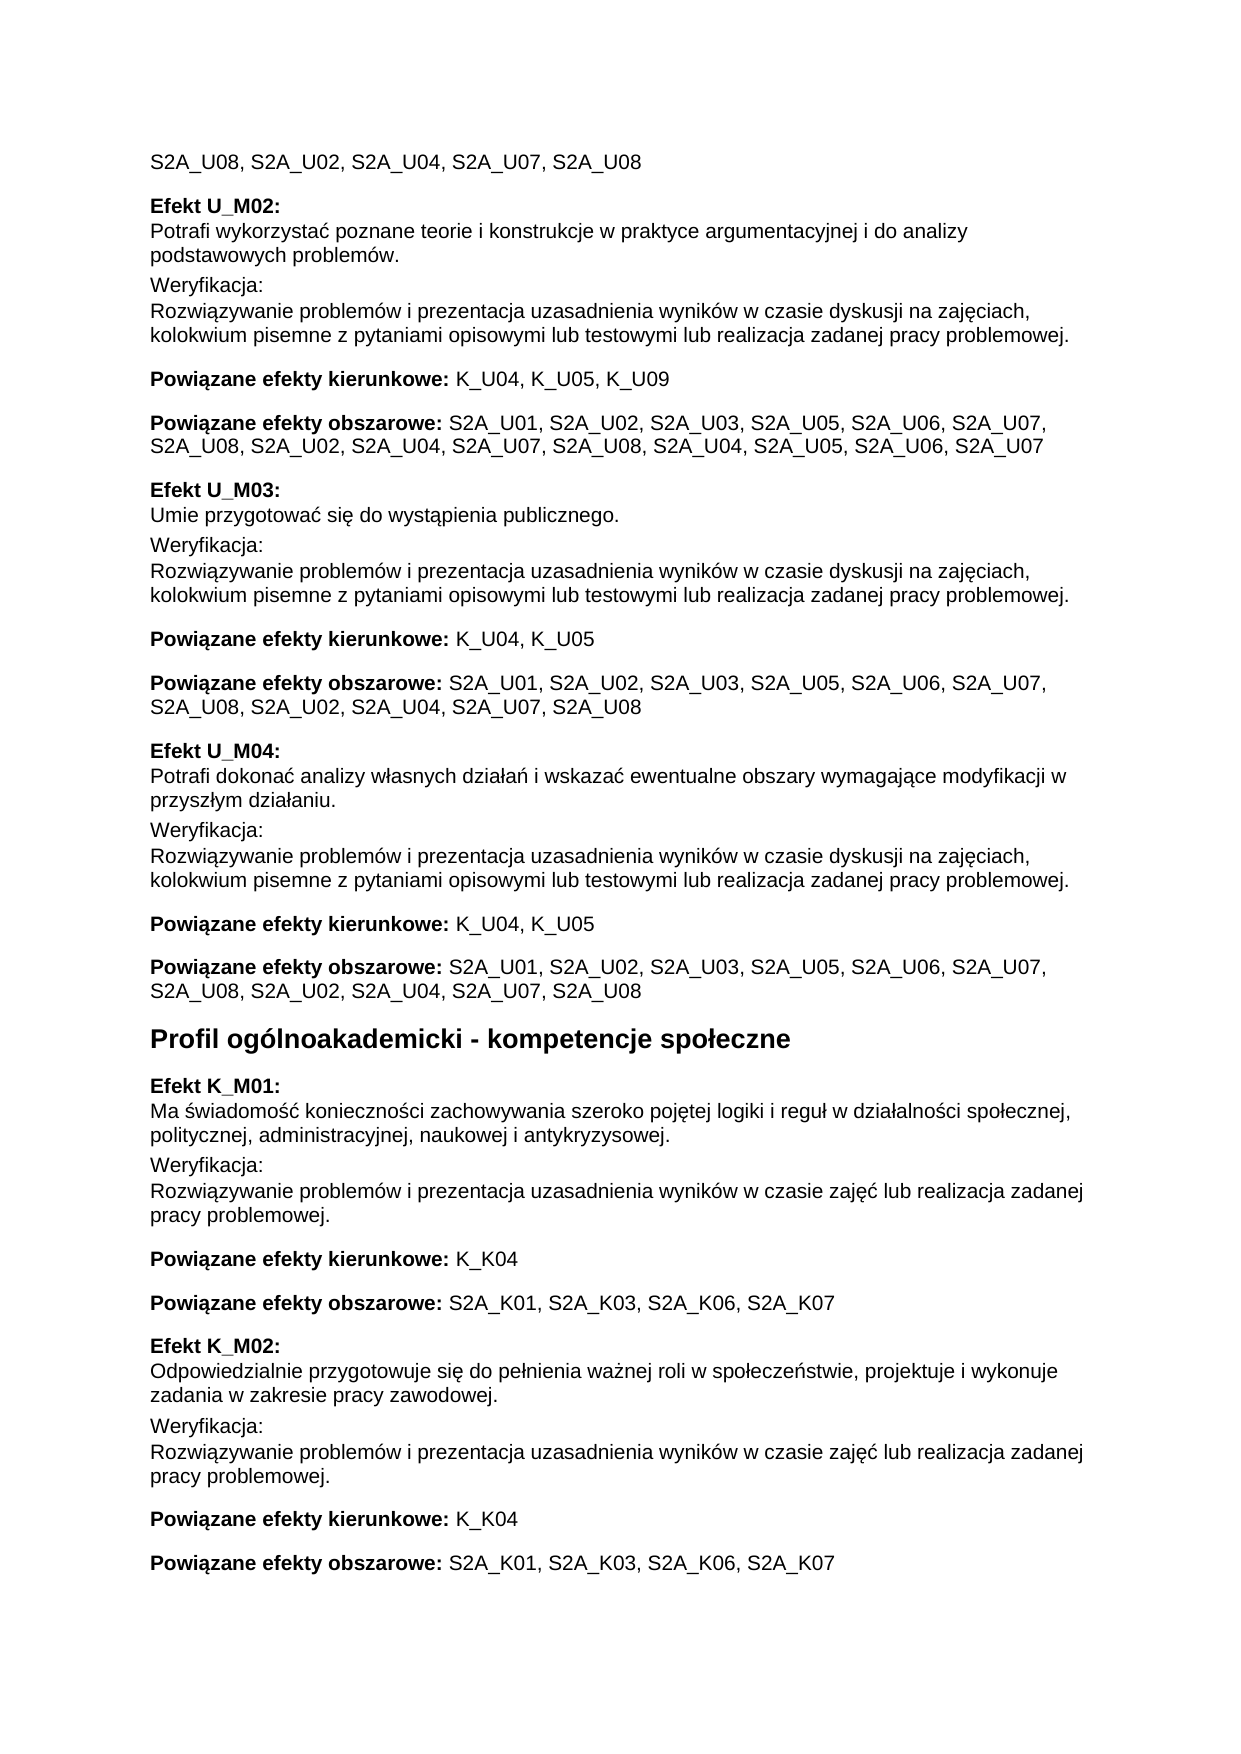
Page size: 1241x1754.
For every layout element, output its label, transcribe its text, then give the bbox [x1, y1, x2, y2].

text Efekt K_M01: [150, 1074, 1090, 1098]
text Powiązane efekty kierunkowe: K_K04 [150, 1507, 1090, 1531]
text Powiązane efekty obszarowe: S2A_U01, S2A_U02, S2A_U03, S2A_U05, S2A_U06, S2A_U07, S2A_U08, S2A_U02, S2A_U04, S2A_U07, S2A_U08 [150, 671, 1090, 719]
text Rozwiązywanie problemów i prezentacja uzasadnienia wyników w czasie zajęć lub realizacja zadanej pracy problemowej. [150, 1179, 1090, 1227]
text Efekt U_M02: [150, 194, 1090, 218]
text Weryfikacja: [150, 533, 1090, 557]
text Ma świadomość konieczności zachowywania szeroko pojętej logiki i reguł w działalności społecznej, politycznej, administracyjnej, naukowej i antykryzysowej. [150, 1099, 1090, 1147]
text Weryfikacja: [150, 1153, 1090, 1177]
text Weryfikacja: [150, 273, 1090, 297]
text Umie przygotować się do wystąpienia publicznego. [150, 503, 1090, 527]
text Powiązane efekty obszarowe: S2A_U01, S2A_U02, S2A_U03, S2A_U05, S2A_U06, S2A_U07, S2A_U08, S2A_U02, S2A_U04, S2A_U07, S2A_U08, S2A_U04, S2A_U05, S2A_U06, S2A_U07 [150, 410, 1090, 458]
text Weryfikacja: [150, 818, 1090, 842]
text Powiązane efekty kierunkowe: K_K04 [150, 1247, 1090, 1271]
text Powiązane efekty obszarowe: S2A_K01, S2A_K03, S2A_K06, S2A_K07 [150, 1551, 1090, 1575]
text Powiązane efekty obszarowe: S2A_K01, S2A_K03, S2A_K06, S2A_K07 [150, 1291, 1090, 1314]
text Powiązane efekty obszarowe: S2A_U01, S2A_U02, S2A_U03, S2A_U05, S2A_U06, S2A_U07, S2A_U08, S2A_U02, S2A_U04, S2A_U07, S2A_U08 [150, 955, 1090, 1003]
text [150, 150, 1090, 174]
text Efekt K_M02: [150, 1334, 1090, 1358]
text Odpowiedzialnie przygotowuje się do pełnienia ważnej roli w społeczeństwie, projektuje i wykonuje zadania w zakresie pracy zawodowej. [150, 1359, 1090, 1407]
text Efekt U_M03: [150, 478, 1090, 502]
text Powiązane efekty kierunkowe: K_U04, K_U05 [150, 627, 1090, 651]
text Potrafi dokonać analizy własnych działań i wskazać ewentualne obszary wymagające modyfikacji w przyszłym działaniu. [150, 763, 1090, 811]
text Efekt U_M04: [150, 738, 1090, 762]
text Weryfikacja: [150, 1413, 1090, 1437]
text Powiązane efekty kierunkowe: K_U04, K_U05 [150, 911, 1090, 935]
text Powiązane efekty kierunkowe: K_U04, K_U05, K_U09 [150, 367, 1090, 391]
subtitle Profil ogólnoakademicki - kompetencje społeczne [150, 1023, 1090, 1054]
text Potrafi wykorzystać poznane teorie i konstrukcje w praktyce argumentacyjnej i do analizy podstawowych problemów. [150, 219, 1090, 267]
text Rozwiązywanie problemów i prezentacja uzasadnienia wyników w czasie zajęć lub realizacja zadanej pracy problemowej. [150, 1439, 1090, 1487]
